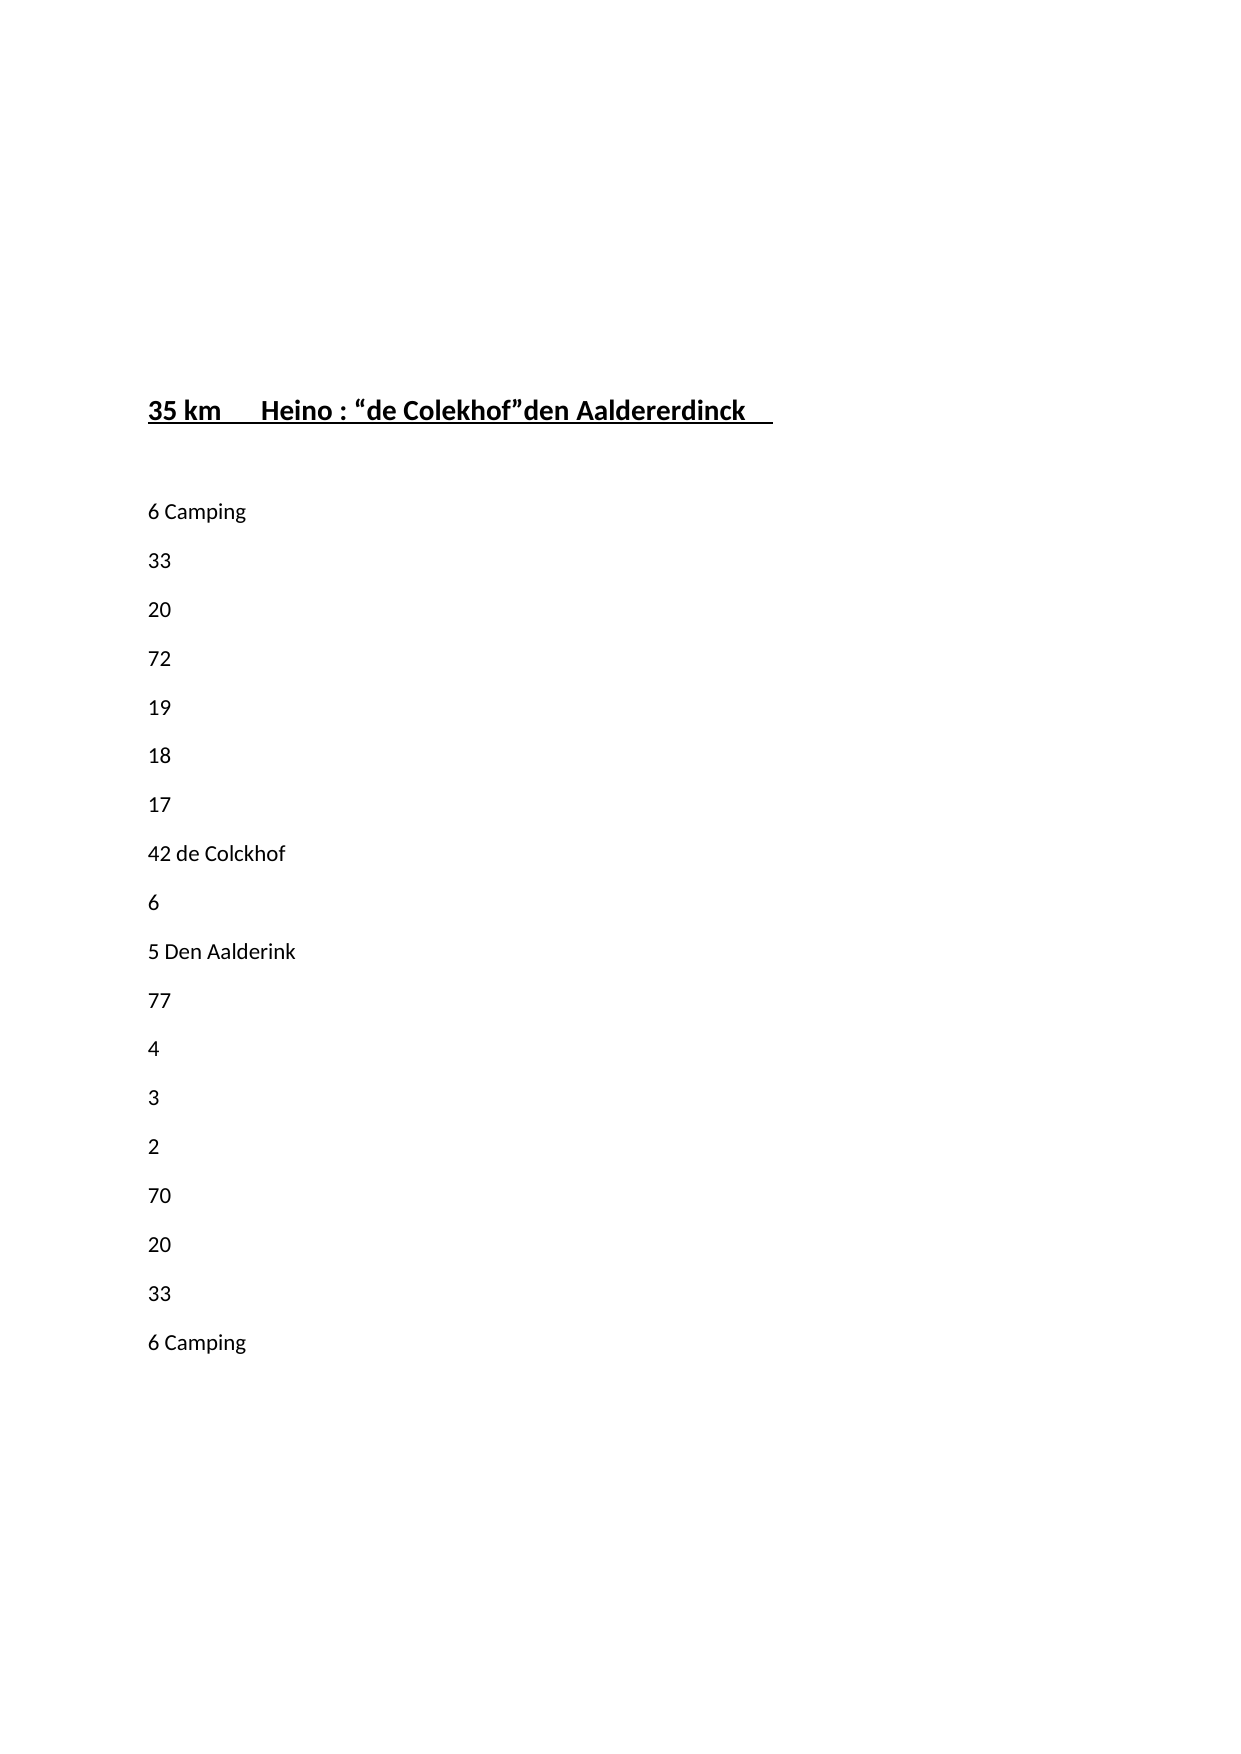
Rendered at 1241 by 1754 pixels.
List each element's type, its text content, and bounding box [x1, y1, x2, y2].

text 70 [148, 1181, 1093, 1209]
text 6 [148, 888, 1093, 916]
text 35 km Heino : “de Colekhof”den Aaldererdinck [148, 392, 1093, 427]
text 33 [148, 1279, 1093, 1307]
text 2 [148, 1132, 1093, 1160]
text 19 [148, 693, 1093, 721]
text 6 Camping [148, 1328, 1093, 1356]
text 72 [148, 644, 1093, 672]
text 33 [148, 546, 1093, 574]
text 3 [148, 1083, 1093, 1111]
text 18 [148, 741, 1093, 769]
text 4 [148, 1034, 1093, 1063]
text 5 Den Aalderink [148, 937, 1093, 965]
text 77 [148, 986, 1093, 1014]
text 42 de Colckhof [148, 839, 1093, 867]
text 6 Camping [148, 497, 1093, 525]
text 20 [148, 1230, 1093, 1258]
text 20 [148, 595, 1093, 623]
text 17 [148, 790, 1093, 818]
